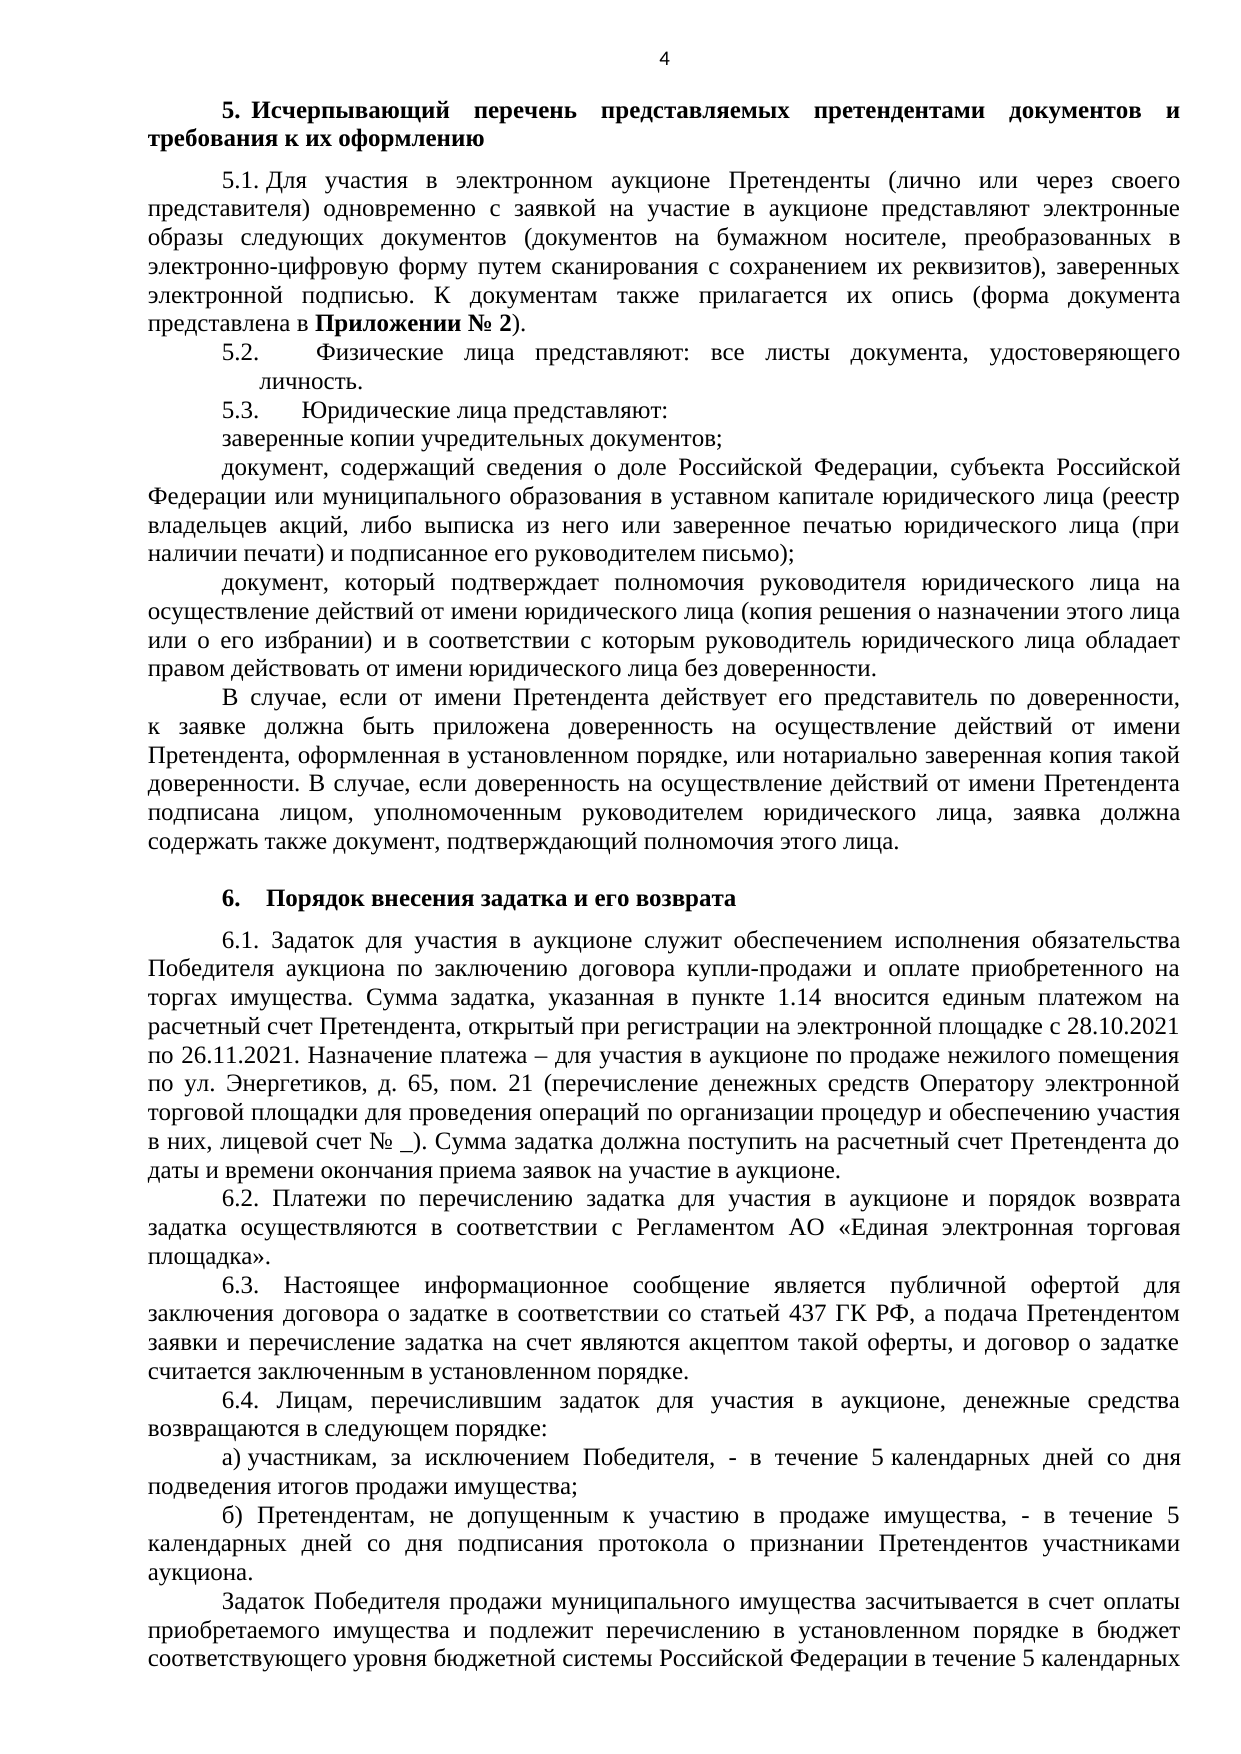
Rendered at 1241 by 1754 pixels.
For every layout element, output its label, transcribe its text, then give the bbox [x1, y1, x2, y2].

list Для участия в электронном аукционе Претенденты (лично или через своего представителя) одновременно с заявкой на участие в аукционе представляют электронные образы следующих документов (документов на бумажном носителе, преобразованных в электронно-цифровую форму путем сканирования с сохранением их реквизитов), заверенных электронной подписью. К документам также прилагается их опись (форма документа представлена в Приложении № 2). [148, 165, 1181, 337]
text 6.1. Задаток для участия в аукционе служит обеспечением исполнения обязательства Победителя аукциона по заключению договора купли-продажи и оплате приобретенного на торгах имущества. Сумма задатка, указанная в пункте 1.14 вносится единым платежом на расчетный счет Претендента, открытый при регистрации на электронной площадке с 28.10.2021 по 26.11.2021. Назначение платежа – для участия в аукционе по продаже нежилого помещения по ул. Энергетиков, д. 65, пом. 21 (перечисление денежных средств Оператору электронной торговой площадки для проведения операций по организации процедур и обеспечению участия в них, лицевой счет № _). Сумма задатка должна поступить на расчетный счет Претендента до даты и времени окончания приема заявок на участие в аукционе. [148, 925, 1181, 1183]
list Юридические лица представляют: [222, 395, 1181, 423]
list Физические лица представляют: все листы документа, удостоверяющего личность. [222, 337, 1181, 395]
text 6.2. Платежи по перечислению задатка для участия в аукционе и порядок возврата задатка осуществляются в соответствии с Регламентом АО «Единая электронная торговая площадка». [148, 1183, 1181, 1270]
text а) участникам, за исключением Победителя, - в течение 5 календарных дней со дня подведения итогов продажи имущества; [148, 1442, 1181, 1500]
text 6.3. Настоящее информационное сообщение является публичной офертой для заключения договора о задатке в соответствии со статьей 437 ГК РФ, а подача Претендентом заявки и перечисление задатка на счет являются акцептом такой оферты, и договор о задатке считается заключенным в установленном порядке. [148, 1270, 1181, 1385]
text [148, 1586, 1181, 1672]
text документ, который подтверждает полномочия руководителя юридического лица на осуществление действий от имени юридического лица (копия решения о назначении этого лица или о его избрании) и в соответствии с которым руководитель юридического лица обладает правом действовать от имени юридического лица без доверенности. [148, 567, 1181, 682]
text б) Претендентам, не допущенным к участию в продаже имущества, - в течение 5 календарных дней со дня подписания протокола о признании Претендентов участниками аукциона. [148, 1500, 1181, 1586]
list Исчерпывающий перечень представляемых претендентами документов и требования к их оформлению [148, 95, 1181, 152]
list Порядок внесения задатка и его возврата [148, 883, 1181, 912]
text заверенные копии учредительных документов; [148, 423, 1181, 452]
text В случае, если от имени Претендента действует его представитель по доверенности, к заявке должна быть приложена доверенность на осуществление действий от имени Претендента, оформленная в установленном порядке, или нотариально заверенная копия такой доверенности. В случае, если доверенность на осуществление действий от имени Претендента подписана лицом, уполномоченным руководителем юридического лица, заявка должна содержать также документ, подтверждающий полномочия этого лица. [148, 682, 1181, 855]
text 6.4. Лицам, перечислившим задаток для участия в аукционе, денежные средства возвращаются в следующем порядке: [148, 1385, 1181, 1442]
text документ, содержащий сведения о доле Российской Федерации, субъекта Российской Федерации или муниципального образования в уставном капитале юридического лица (реестр владельцев акций, либо выписка из него или заверенное печатью юридического лица (при наличии печати) и подписанное его руководителем письмо); [148, 452, 1181, 567]
